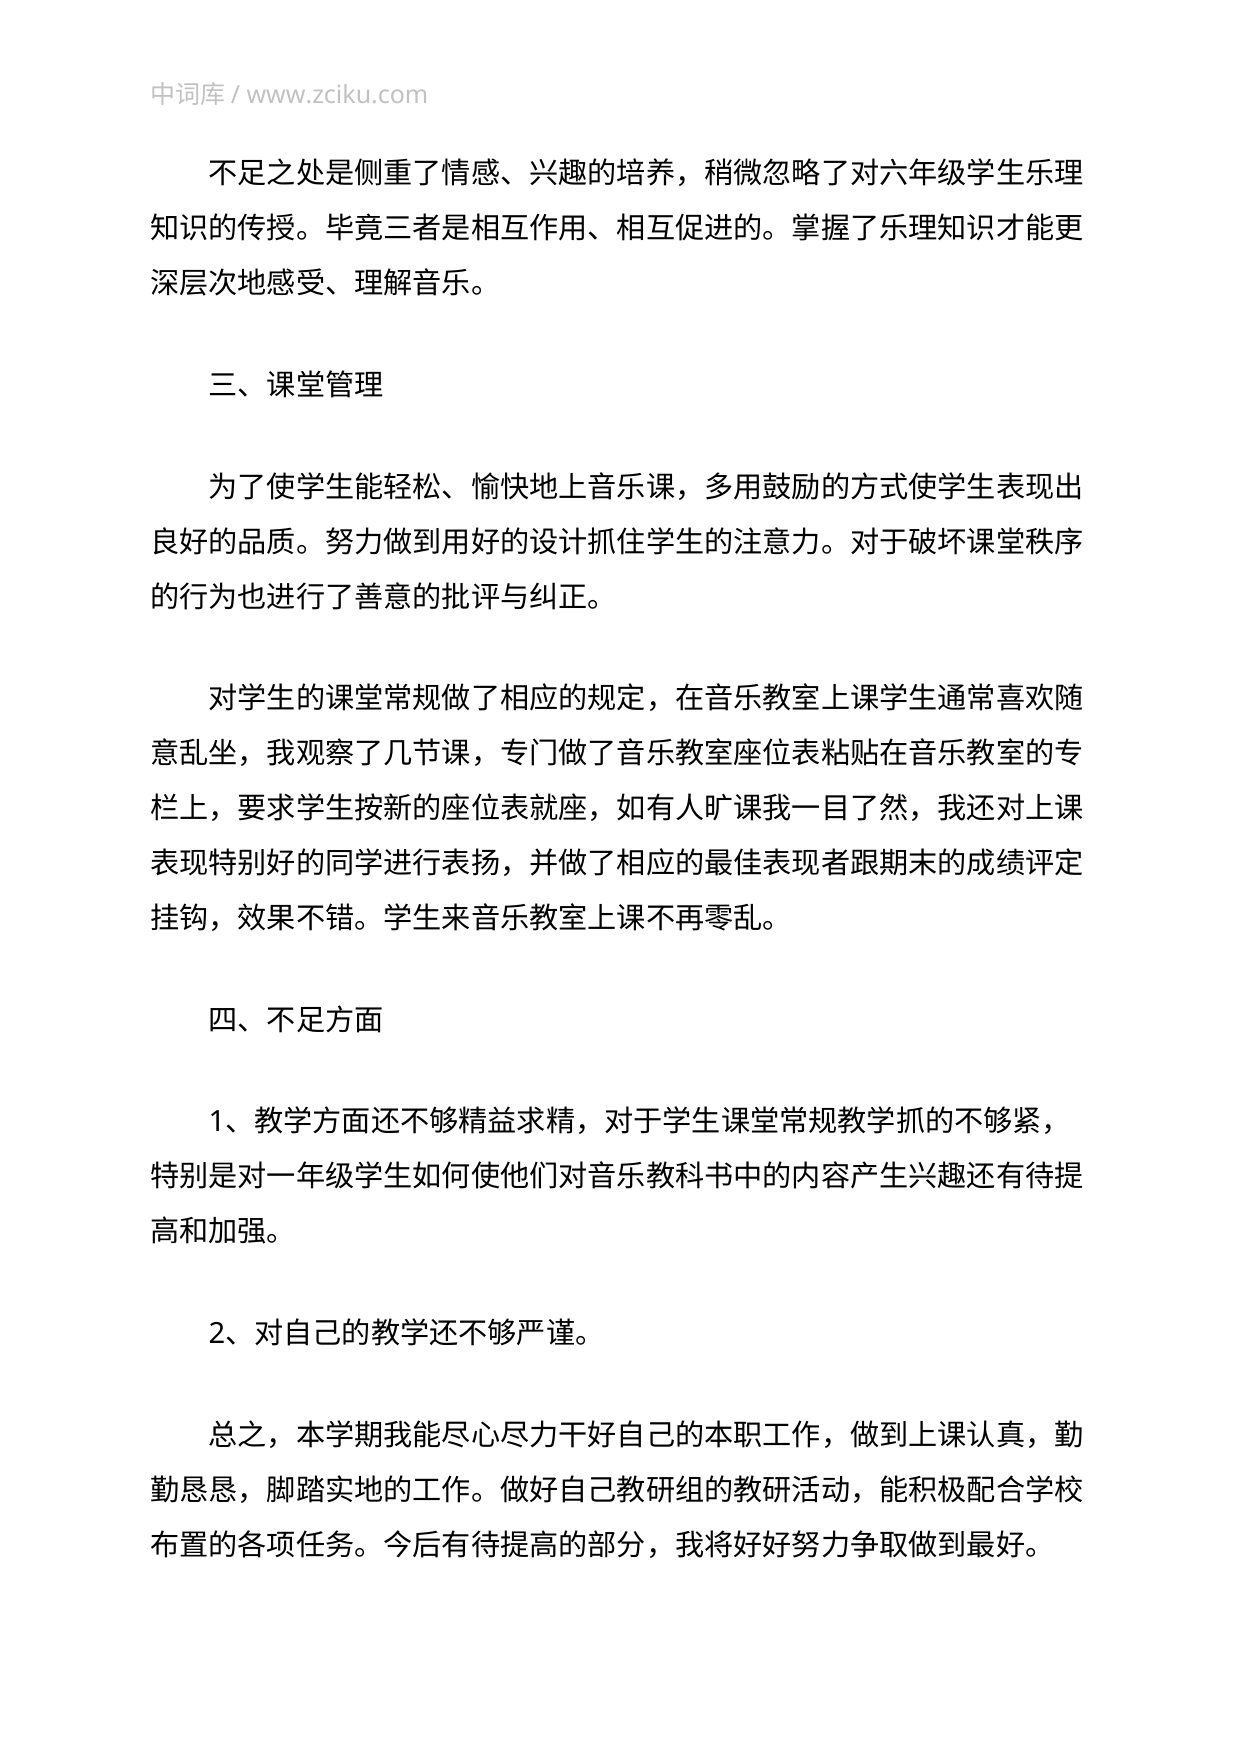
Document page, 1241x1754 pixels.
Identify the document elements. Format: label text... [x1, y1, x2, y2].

text 四、不足方面 [150, 996, 1090, 1038]
text 三、课堂管理 [150, 362, 1090, 404]
text 为了使学生能轻松、愉快地上音乐课，多用鼓励的方式使学生表现出良好的品质。努力做到用好的设计抓住学生的注意力。对于破坏课堂秩序的行为也进行了善意的批评与纠正。 [150, 463, 1090, 615]
text 1、教学方面还不够精益求精，对于学生课堂常规教学抓的不够紧，特别是对一年级学生如何使他们对音乐教科书中的内容产生兴趣还有待提高和加强。 [150, 1098, 1090, 1250]
text 总之，本学期我能尽心尽力干好自己的本职工作，做到上课认真，勤勤恳恳，脚踏实地的工作。做好自己教研组的教研活动，能积极配合学校布置的各项任务。今后有待提高的部分，我将好好努力争取做到最好。 [150, 1412, 1090, 1564]
text 2、对自己的教学还不够严谨。 [150, 1310, 1090, 1352]
text 对学生的课堂常规做了相应的规定，在音乐教室上课学生通常喜欢随意乱坐，我观察了几节课，专门做了音乐教室座位表粘贴在音乐教室的专栏上，要求学生按新的座位表就座，如有人旷课我一目了然，我还对上课表现特别好的同学进行表扬，并做了相应的最佳表现者跟期末的成绩评定挂钩，效果不错。学生来音乐教室上课不再零乱。 [150, 675, 1090, 937]
text 不足之处是侧重了情感、兴趣的培养，稍微忽略了对六年级学生乐理知识的传授。毕竟三者是相互作用、相互促进的。掌握了乐理知识才能更深层次地感受、理解音乐。 [150, 150, 1090, 302]
